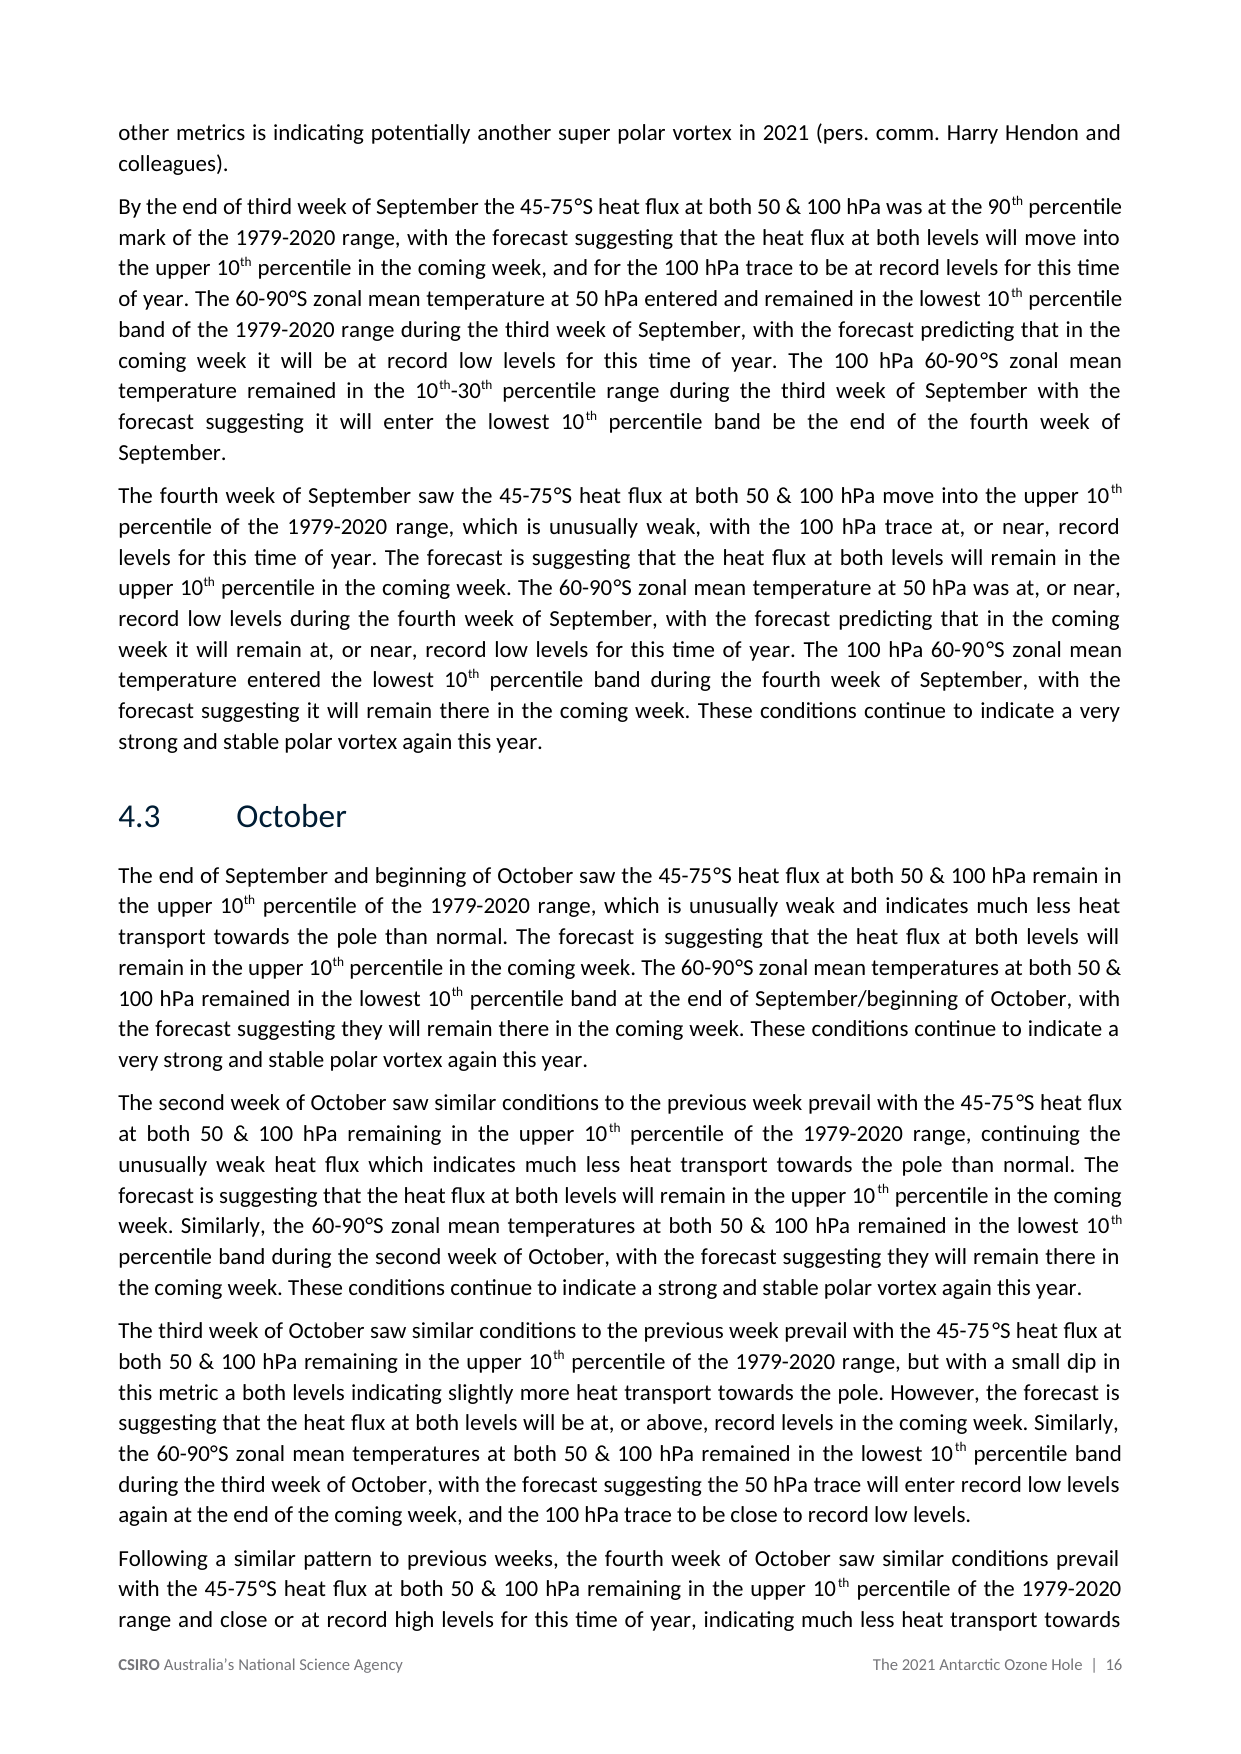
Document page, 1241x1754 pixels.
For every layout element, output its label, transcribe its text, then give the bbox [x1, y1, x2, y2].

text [118, 118, 1122, 177]
text The second week of October saw similar conditions to the previous week prevail with the 45-75°S heat flux at both 50 & 100 hPa remaining in the upper 10th percentile of the 1979-2020 range, continuing the unusually weak heat flux which indicates much less heat transport towards the pole than normal. The forecast is suggesting that the heat flux at both levels will remain in the upper 10th percentile in the coming week. Similarly, the 60-90°S zonal mean temperatures at both 50 & 100 hPa remained in the lowest 10th percentile band during the second week of October, with the forecast suggesting they will remain there in the coming week. These conditions continue to indicate a strong and stable polar vortex again this year. [118, 1088, 1122, 1301]
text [118, 1544, 1122, 1633]
subtitle October [118, 795, 1122, 836]
text By the end of third week of September the 45-75°S heat flux at both 50 & 100 hPa was at the 90th percentile mark of the 1979-2020 range, with the forecast suggesting that the heat flux at both levels will move into the upper 10th percentile in the coming week, and for the 100 hPa trace to be at record levels for this time of year. The 60-90°S zonal mean temperature at 50 hPa entered and remained in the lowest 10th percentile band of the 1979-2020 range during the third week of September, with the forecast predicting that in the coming week it will be at record low levels for this time of year. The 100 hPa 60-90°S zonal mean temperature remained in the 10th-30th percentile range during the third week of September with the forecast suggesting it will enter the lowest 10th percentile band be the end of the fourth week of September. [118, 192, 1122, 466]
text The end of September and beginning of October saw the 45-75°S heat flux at both 50 & 100 hPa remain in the upper 10th percentile of the 1979-2020 range, which is unusually weak and indicates much less heat transport towards the pole than normal. The forecast is suggesting that the heat flux at both levels will remain in the upper 10th percentile in the coming week. The 60-90°S zonal mean temperatures at both 50 & 100 hPa remained in the lowest 10th percentile band at the end of September/beginning of October, with the forecast suggesting they will remain there in the coming week. These conditions continue to indicate a very strong and stable polar vortex again this year. [118, 861, 1122, 1073]
text The fourth week of September saw the 45-75°S heat flux at both 50 & 100 hPa move into the upper 10th percentile of the 1979-2020 range, which is unusually weak, with the 100 hPa trace at, or near, record levels for this time of year. The forecast is suggesting that the heat flux at both levels will remain in the upper 10th percentile in the coming week. The 60-90°S zonal mean temperature at 50 hPa was at, or near, record low levels during the fourth week of September, with the forecast predicting that in the coming week it will remain at, or near, record low levels for this time of year. The 100 hPa 60-90°S zonal mean temperature entered the lowest 10th percentile band during the fourth week of September, with the forecast suggesting it will remain there in the coming week. These conditions continue to indicate a very strong and stable polar vortex again this year. [118, 481, 1122, 755]
text The third week of October saw similar conditions to the previous week prevail with the 45-75°S heat flux at both 50 & 100 hPa remaining in the upper 10th percentile of the 1979-2020 range, but with a small dip in this metric a both levels indicating slightly more heat transport towards the pole. However, the forecast is suggesting that the heat flux at both levels will be at, or above, record levels in the coming week. Similarly, the 60-90°S zonal mean temperatures at both 50 & 100 hPa remained in the lowest 10th percentile band during the third week of October, with the forecast suggesting the 50 hPa trace will enter record low levels again at the end of the coming week, and the 100 hPa trace to be close to record low levels. [118, 1316, 1122, 1528]
